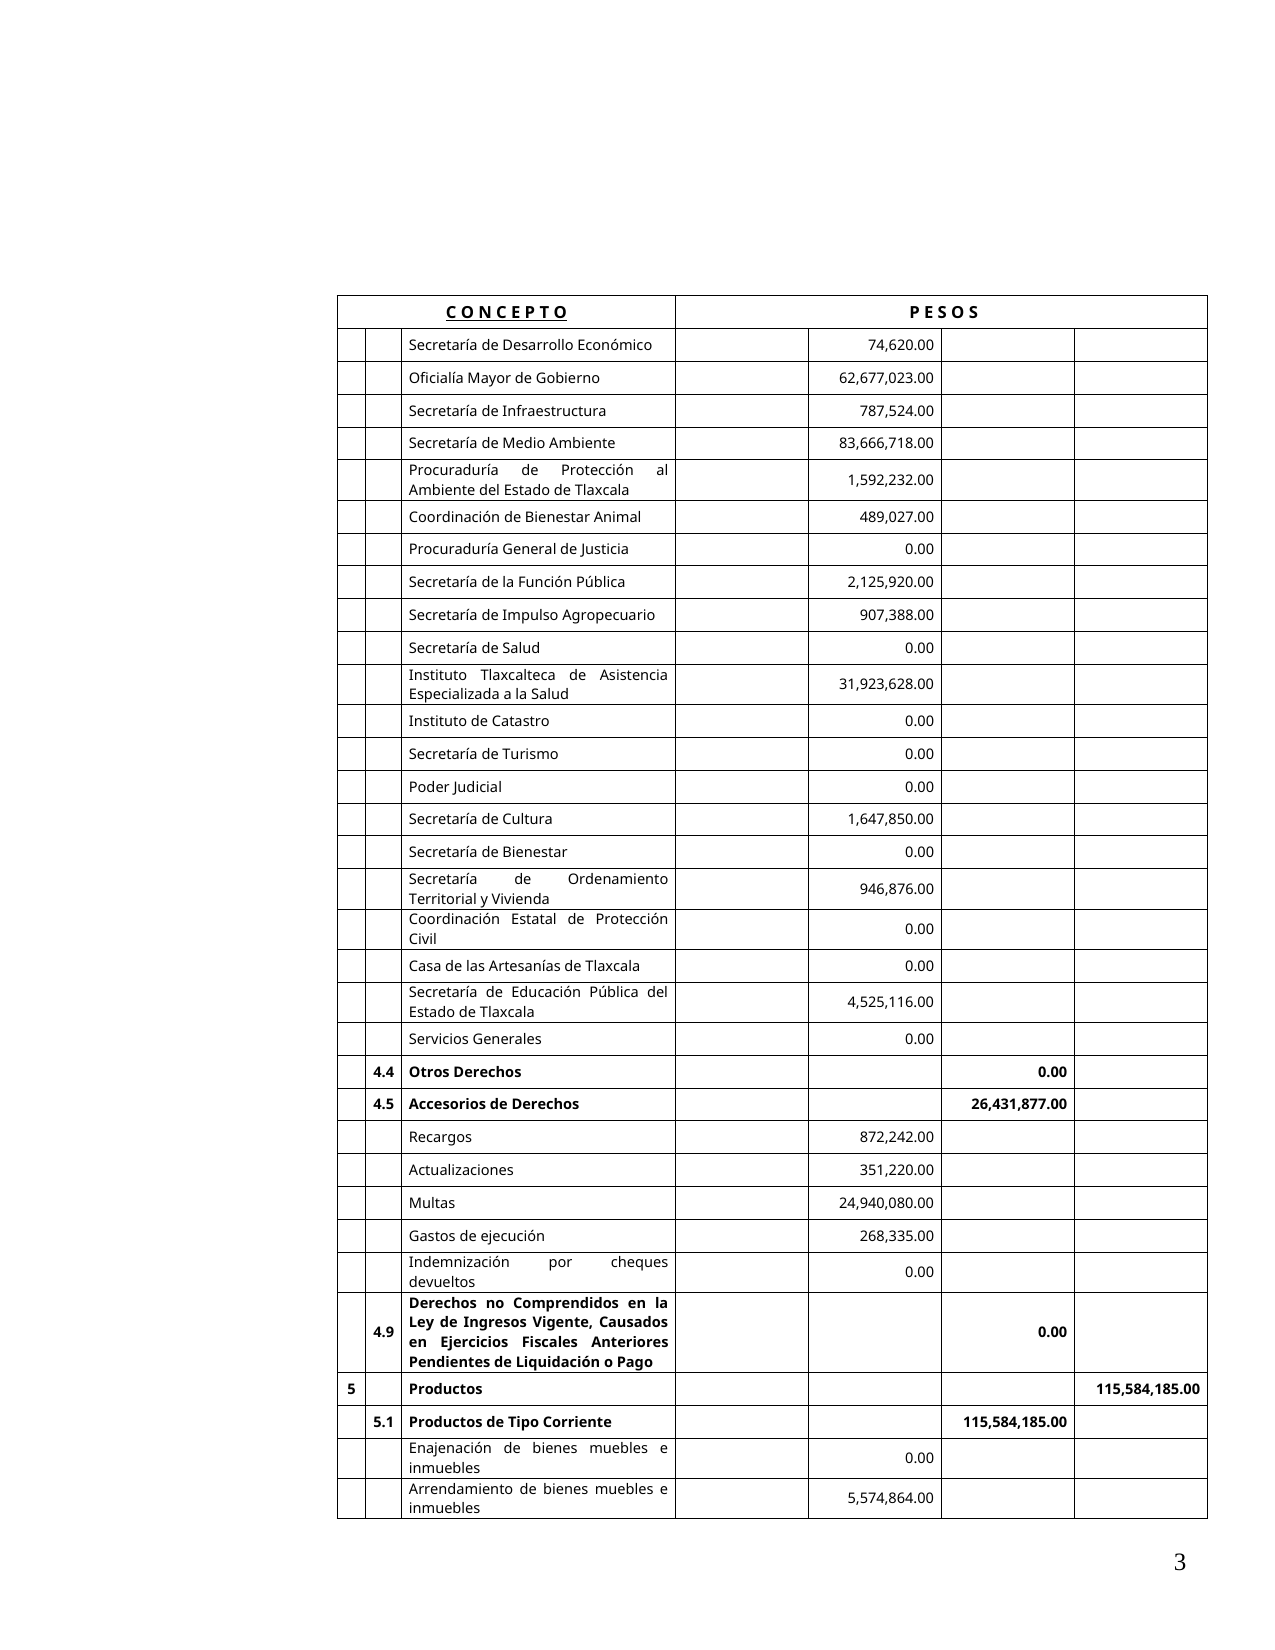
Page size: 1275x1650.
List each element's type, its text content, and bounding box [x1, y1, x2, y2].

table_cell [942, 665, 1074, 704]
table_cell [676, 362, 808, 394]
table_cell 1,592,232.00 [809, 460, 941, 500]
table_cell [366, 534, 401, 565]
table_cell Instituto Tlaxcalteca de Asistencia Especializada a la Salud [402, 665, 675, 704]
table_cell [1075, 665, 1207, 704]
table_cell [1075, 329, 1207, 361]
table_cell [1075, 1220, 1207, 1252]
table_cell [366, 1220, 401, 1252]
table_cell [942, 836, 1074, 868]
table_cell [338, 1056, 365, 1087]
table_cell [1075, 428, 1207, 459]
table_cell [942, 771, 1074, 802]
table_cell Casa de las Artesanías de Tlaxcala [402, 950, 675, 982]
table_cell [942, 460, 1074, 500]
table_cell 0.00 [809, 738, 941, 770]
table_cell [366, 395, 401, 427]
table_cell [676, 1406, 808, 1438]
table_cell [1075, 1479, 1207, 1518]
table_cell [676, 534, 808, 565]
table_cell [338, 950, 365, 982]
table_cell [366, 460, 401, 500]
table_cell Secretaría de Turismo [402, 738, 675, 770]
table_cell [338, 738, 365, 770]
table_cell [366, 1253, 401, 1292]
table_cell [942, 1121, 1074, 1153]
table_cell [366, 566, 401, 598]
table_cell 4,525,116.00 [809, 983, 941, 1022]
table_cell [366, 836, 401, 868]
table_cell [338, 1253, 365, 1292]
table_cell [366, 910, 401, 949]
table_cell [676, 771, 808, 802]
table_cell [338, 1406, 365, 1438]
table_cell [338, 1220, 365, 1252]
table_cell 0.00 [809, 910, 941, 949]
table_cell [1075, 910, 1207, 949]
table_cell [676, 1220, 808, 1252]
table_cell [1075, 501, 1207, 532]
table_cell [1075, 1023, 1207, 1055]
table_cell [338, 1121, 365, 1153]
table_cell 0.00 [809, 836, 941, 868]
table_cell [338, 428, 365, 459]
table_cell 872,242.00 [809, 1121, 941, 1153]
table_cell [1075, 1187, 1207, 1219]
table_cell 0.00 [809, 1023, 941, 1055]
table_cell [1075, 1253, 1207, 1292]
table_cell Coordinación de Bienestar Animal [402, 501, 675, 532]
table_cell [1075, 705, 1207, 737]
table_cell [338, 1479, 365, 1518]
table_cell [1075, 804, 1207, 835]
table_cell Secretaría de Educación Pública del Estado de Tlaxcala [402, 983, 675, 1022]
table_cell [338, 329, 365, 361]
table_cell Servicios Generales [402, 1023, 675, 1055]
table_cell [942, 1253, 1074, 1292]
table_cell [366, 869, 401, 908]
table_cell [1075, 1089, 1207, 1120]
table_cell 1,647,850.00 [809, 804, 941, 835]
table_cell Procuraduría de Protección al Ambiente del Estado de Tlaxcala [402, 460, 675, 500]
table_cell 0.00 [809, 534, 941, 565]
table_cell 0.00 [942, 1293, 1074, 1372]
table_cell [1075, 632, 1207, 664]
table_cell [676, 1253, 808, 1292]
table_cell 489,027.00 [809, 501, 941, 532]
table_cell [338, 501, 365, 532]
table_cell [1075, 1406, 1207, 1438]
table_cell [809, 1089, 941, 1120]
table_cell [809, 1373, 941, 1405]
table_cell [338, 1089, 365, 1120]
table_cell [942, 1187, 1074, 1219]
table_cell [676, 1373, 808, 1405]
table_cell [338, 771, 365, 802]
table_cell 5 [338, 1373, 365, 1405]
table_cell [366, 738, 401, 770]
table_cell [338, 836, 365, 868]
table_cell [338, 1293, 365, 1372]
table_cell [942, 566, 1074, 598]
table_cell [366, 329, 401, 361]
table_cell [676, 1479, 808, 1518]
table_cell [676, 950, 808, 982]
table_cell Poder Judicial [402, 771, 675, 802]
table_cell [366, 501, 401, 532]
table_cell [942, 1023, 1074, 1055]
table_cell [676, 428, 808, 459]
table_cell [1075, 950, 1207, 982]
table_cell [1075, 1439, 1207, 1478]
table_cell Secretaría de Cultura [402, 804, 675, 835]
table_cell 946,876.00 [809, 869, 941, 908]
table_cell Gastos de ejecución [402, 1220, 675, 1252]
table_cell [676, 501, 808, 532]
table_cell [366, 632, 401, 664]
table_cell [366, 1479, 401, 1518]
table_cell [338, 1154, 365, 1186]
table_cell [676, 1187, 808, 1219]
table_cell [942, 599, 1074, 631]
table_cell 83,666,718.00 [809, 428, 941, 459]
table_cell Derechos no Comprendidos en la Ley de Ingresos Vigente, Causados en Ejercicios Fiscales Anteriores Pendientes de Liquidación o Pago [402, 1293, 675, 1372]
table_cell Secretaría de Medio Ambiente [402, 428, 675, 459]
table_cell Multas [402, 1187, 675, 1219]
table_cell [1075, 534, 1207, 565]
table_cell [676, 804, 808, 835]
table_cell Secretaría de Desarrollo Económico [402, 329, 675, 361]
table_cell 4.5 [366, 1089, 401, 1120]
table_cell [942, 1373, 1074, 1405]
table_cell [366, 1187, 401, 1219]
table_cell Enajenación de bienes muebles e inmuebles [402, 1439, 675, 1478]
table_cell [676, 1293, 808, 1372]
table_cell Arrendamiento de bienes muebles e inmuebles [402, 1479, 675, 1518]
table_cell [942, 1479, 1074, 1518]
table_cell [676, 460, 808, 500]
table_cell [338, 362, 365, 394]
table_cell [676, 869, 808, 908]
table_cell [942, 1220, 1074, 1252]
table_cell [338, 910, 365, 949]
table_cell [1075, 1056, 1207, 1087]
table_cell [676, 705, 808, 737]
table_cell [676, 395, 808, 427]
table_cell [676, 329, 808, 361]
table_cell [676, 1154, 808, 1186]
table_cell [676, 836, 808, 868]
table_cell Coordinación Estatal de Protección Civil [402, 910, 675, 949]
table_cell 0.00 [809, 771, 941, 802]
table_cell [338, 1439, 365, 1478]
table_cell 4.4 [366, 1056, 401, 1087]
table_cell 74,620.00 [809, 329, 941, 361]
table_cell 787,524.00 [809, 395, 941, 427]
table_cell [338, 869, 365, 908]
table_cell [676, 665, 808, 704]
table_cell [942, 950, 1074, 982]
table_cell [942, 869, 1074, 908]
table_cell [338, 983, 365, 1022]
table_cell Accesorios de Derechos [402, 1089, 675, 1120]
table_cell [942, 534, 1074, 565]
table_cell Productos de Tipo Corriente [402, 1406, 675, 1438]
table_cell 31,923,628.00 [809, 665, 941, 704]
table_cell 0.00 [809, 950, 941, 982]
table_cell [676, 1056, 808, 1087]
table_cell [942, 1154, 1074, 1186]
table_cell [338, 395, 365, 427]
table_cell [809, 1293, 941, 1372]
table_cell [942, 910, 1074, 949]
table_cell [809, 1406, 941, 1438]
table_cell [676, 1439, 808, 1478]
table_cell [338, 705, 365, 737]
table_cell [676, 599, 808, 631]
table_header C O N C E P T O [338, 296, 675, 328]
table_cell [676, 983, 808, 1022]
table_cell [1075, 738, 1207, 770]
table_cell 0.00 [942, 1056, 1074, 1087]
table_cell 24,940,080.00 [809, 1187, 941, 1219]
table_cell [366, 771, 401, 802]
table_cell Instituto de Catastro [402, 705, 675, 737]
table_cell Secretaría de Infraestructura [402, 395, 675, 427]
table_cell 5,574,864.00 [809, 1479, 941, 1518]
table_cell [942, 632, 1074, 664]
table_cell 0.00 [809, 705, 941, 737]
table_cell [366, 705, 401, 737]
table_cell [366, 1154, 401, 1186]
table_cell Secretaría de Ordenamiento Territorial y Vivienda [402, 869, 675, 908]
table_cell [676, 1089, 808, 1120]
table_cell Secretaría de Impulso Agropecuario [402, 599, 675, 631]
table_cell [366, 1439, 401, 1478]
table_cell [338, 1023, 365, 1055]
table_cell [1075, 599, 1207, 631]
table_cell [676, 1121, 808, 1153]
table_cell [366, 1373, 401, 1405]
table_cell [942, 395, 1074, 427]
table_cell 4.9 [366, 1293, 401, 1372]
table_cell [1075, 395, 1207, 427]
table_cell [1075, 869, 1207, 908]
table_cell 115,584,185.00 [942, 1406, 1074, 1438]
table_cell [338, 534, 365, 565]
table_cell [1075, 1154, 1207, 1186]
table_cell [366, 804, 401, 835]
table_cell [942, 804, 1074, 835]
table_cell 0.00 [809, 632, 941, 664]
table_cell [942, 501, 1074, 532]
table_cell 26,431,877.00 [942, 1089, 1074, 1120]
table_cell [366, 428, 401, 459]
table_cell Productos [402, 1373, 675, 1405]
table_cell Secretaría de Bienestar [402, 836, 675, 868]
table_cell 0.00 [809, 1439, 941, 1478]
table_cell [676, 910, 808, 949]
table_cell 351,220.00 [809, 1154, 941, 1186]
table_cell [338, 804, 365, 835]
table_cell [366, 665, 401, 704]
table_cell [942, 329, 1074, 361]
table_cell Oficialía Mayor de Gobierno [402, 362, 675, 394]
table_cell [366, 1121, 401, 1153]
table_cell [1075, 771, 1207, 802]
table_cell [338, 460, 365, 500]
table_cell Secretaría de Salud [402, 632, 675, 664]
table_cell [809, 1056, 941, 1087]
table_cell [942, 1439, 1074, 1478]
table_cell [338, 632, 365, 664]
table_cell [942, 362, 1074, 394]
table_cell [1075, 983, 1207, 1022]
table_cell [942, 705, 1074, 737]
table_cell 2,125,920.00 [809, 566, 941, 598]
table_cell [1075, 566, 1207, 598]
table_cell 115,584,185.00 [1075, 1373, 1207, 1405]
table_cell [676, 566, 808, 598]
table_cell Actualizaciones [402, 1154, 675, 1186]
table_cell [942, 428, 1074, 459]
table_cell [338, 566, 365, 598]
table_cell Procuraduría General de Justicia [402, 534, 675, 565]
table_cell [676, 632, 808, 664]
table_cell 268,335.00 [809, 1220, 941, 1252]
table_cell [942, 738, 1074, 770]
table_cell [366, 362, 401, 394]
table_cell 0.00 [809, 1253, 941, 1292]
table_cell [1075, 1293, 1207, 1372]
table_cell [338, 665, 365, 704]
table_cell Otros Derechos [402, 1056, 675, 1087]
table_cell Recargos [402, 1121, 675, 1153]
table_cell [942, 983, 1074, 1022]
table_cell [366, 599, 401, 631]
table_cell [366, 950, 401, 982]
table_cell Indemnización por cheques devueltos [402, 1253, 675, 1292]
table_cell [676, 1023, 808, 1055]
table_cell [1075, 460, 1207, 500]
table_header P E S O S [676, 296, 1207, 328]
table_cell [338, 599, 365, 631]
table_cell 907,388.00 [809, 599, 941, 631]
table_cell [366, 1023, 401, 1055]
table_cell [338, 1187, 365, 1219]
table_cell [1075, 1121, 1207, 1153]
table_cell Secretaría de la Función Pública [402, 566, 675, 598]
table_cell 5.1 [366, 1406, 401, 1438]
table_cell [366, 983, 401, 1022]
table_cell 62,677,023.00 [809, 362, 941, 394]
table_cell [676, 738, 808, 770]
table_cell [1075, 362, 1207, 394]
table_cell [1075, 836, 1207, 868]
